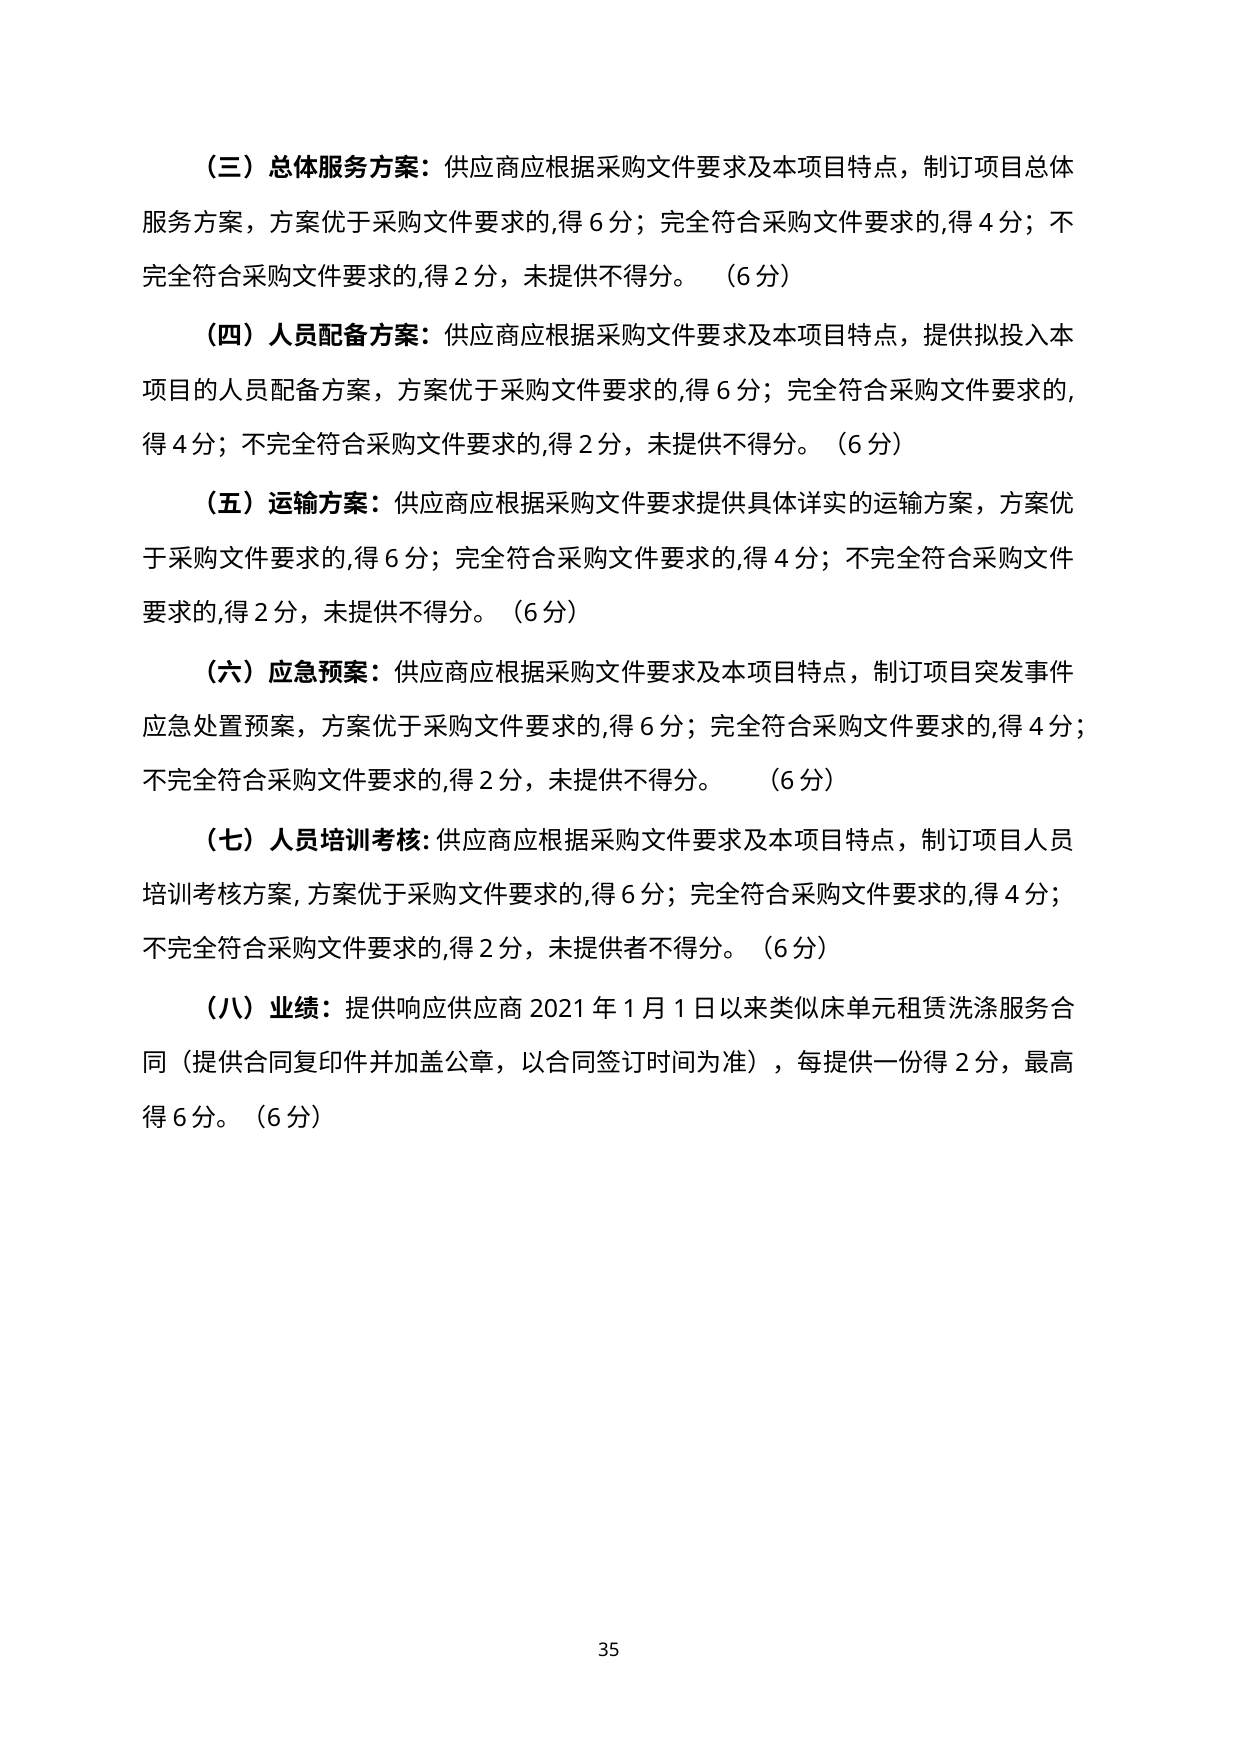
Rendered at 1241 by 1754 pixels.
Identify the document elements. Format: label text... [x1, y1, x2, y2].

text （四）人员配备方案：供应商应根据采购文件要求及本项目特点，提供拟投入本项目的人员配备方案，方案优于采购文件要求的,得6分；完全符合采购文件要求的,得4分；不完全符合采购文件要求的,得2分，未提供不得分。（6分） [142, 316, 1075, 461]
text （五）运输方案：供应商应根据采购文件要求提供具体详实的运输方案，方案优于采购文件要求的,得6分；完全符合采购文件要求的,得4分；不完全符合采购文件要求的,得2分，未提供不得分。（6分） [142, 484, 1075, 629]
text （八）业绩：提供响应供应商2021年1月1日以来类似床单元租赁洗涤服务合同（提供合同复印件并加盖公章，以合同签订时间为准），每提供一份得2分，最高得6分。（6分） [142, 988, 1075, 1133]
text （七）人员培训考核: 供应商应根据采购文件要求及本项目特点，制订项目人员培训考核方案, 方案优于采购文件要求的,得6分；完全符合采购文件要求的,得4分；不完全符合采购文件要求的,得2分，未提供者不得分。（6分） [142, 820, 1075, 965]
text （三）总体服务方案：供应商应根据采购文件要求及本项目特点，制订项目总体服务方案，方案优于采购文件要求的,得6分；完全符合采购文件要求的,得4分；不完全符合采购文件要求的,得2分，未提供不得分。 （6分） [142, 148, 1075, 293]
text （六）应急预案：供应商应根据采购文件要求及本项目特点，制订项目突发事件应急处置预案，方案优于采购文件要求的,得6分；完全符合采购文件要求的,得4分；不完全符合采购文件要求的,得2分，未提供不得分。 （6分） [142, 652, 1075, 797]
